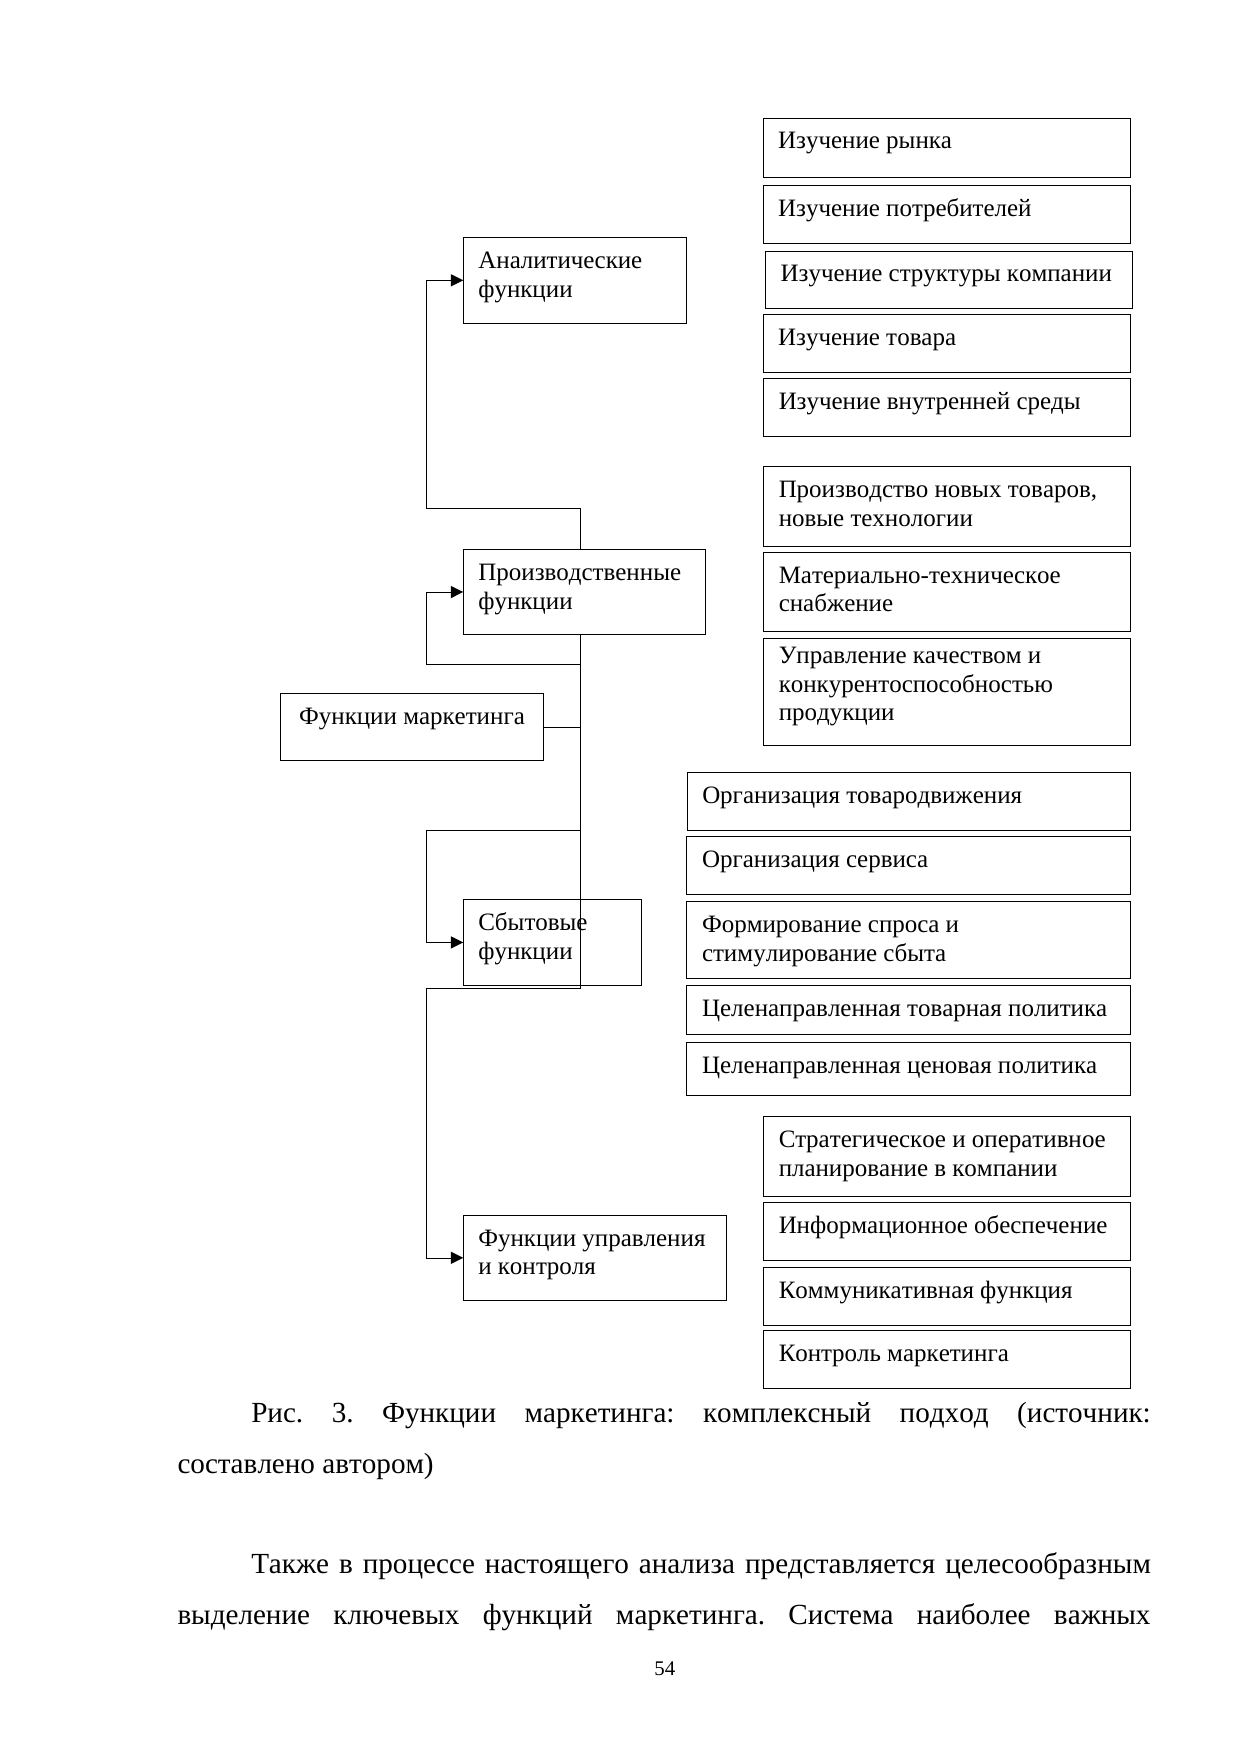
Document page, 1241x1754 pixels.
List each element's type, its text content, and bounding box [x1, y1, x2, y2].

text Рис. 3. Функции маркетинга: комплексный подход (источник: составлено автором) [177, 1396, 1152, 1479]
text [177, 1546, 1152, 1630]
